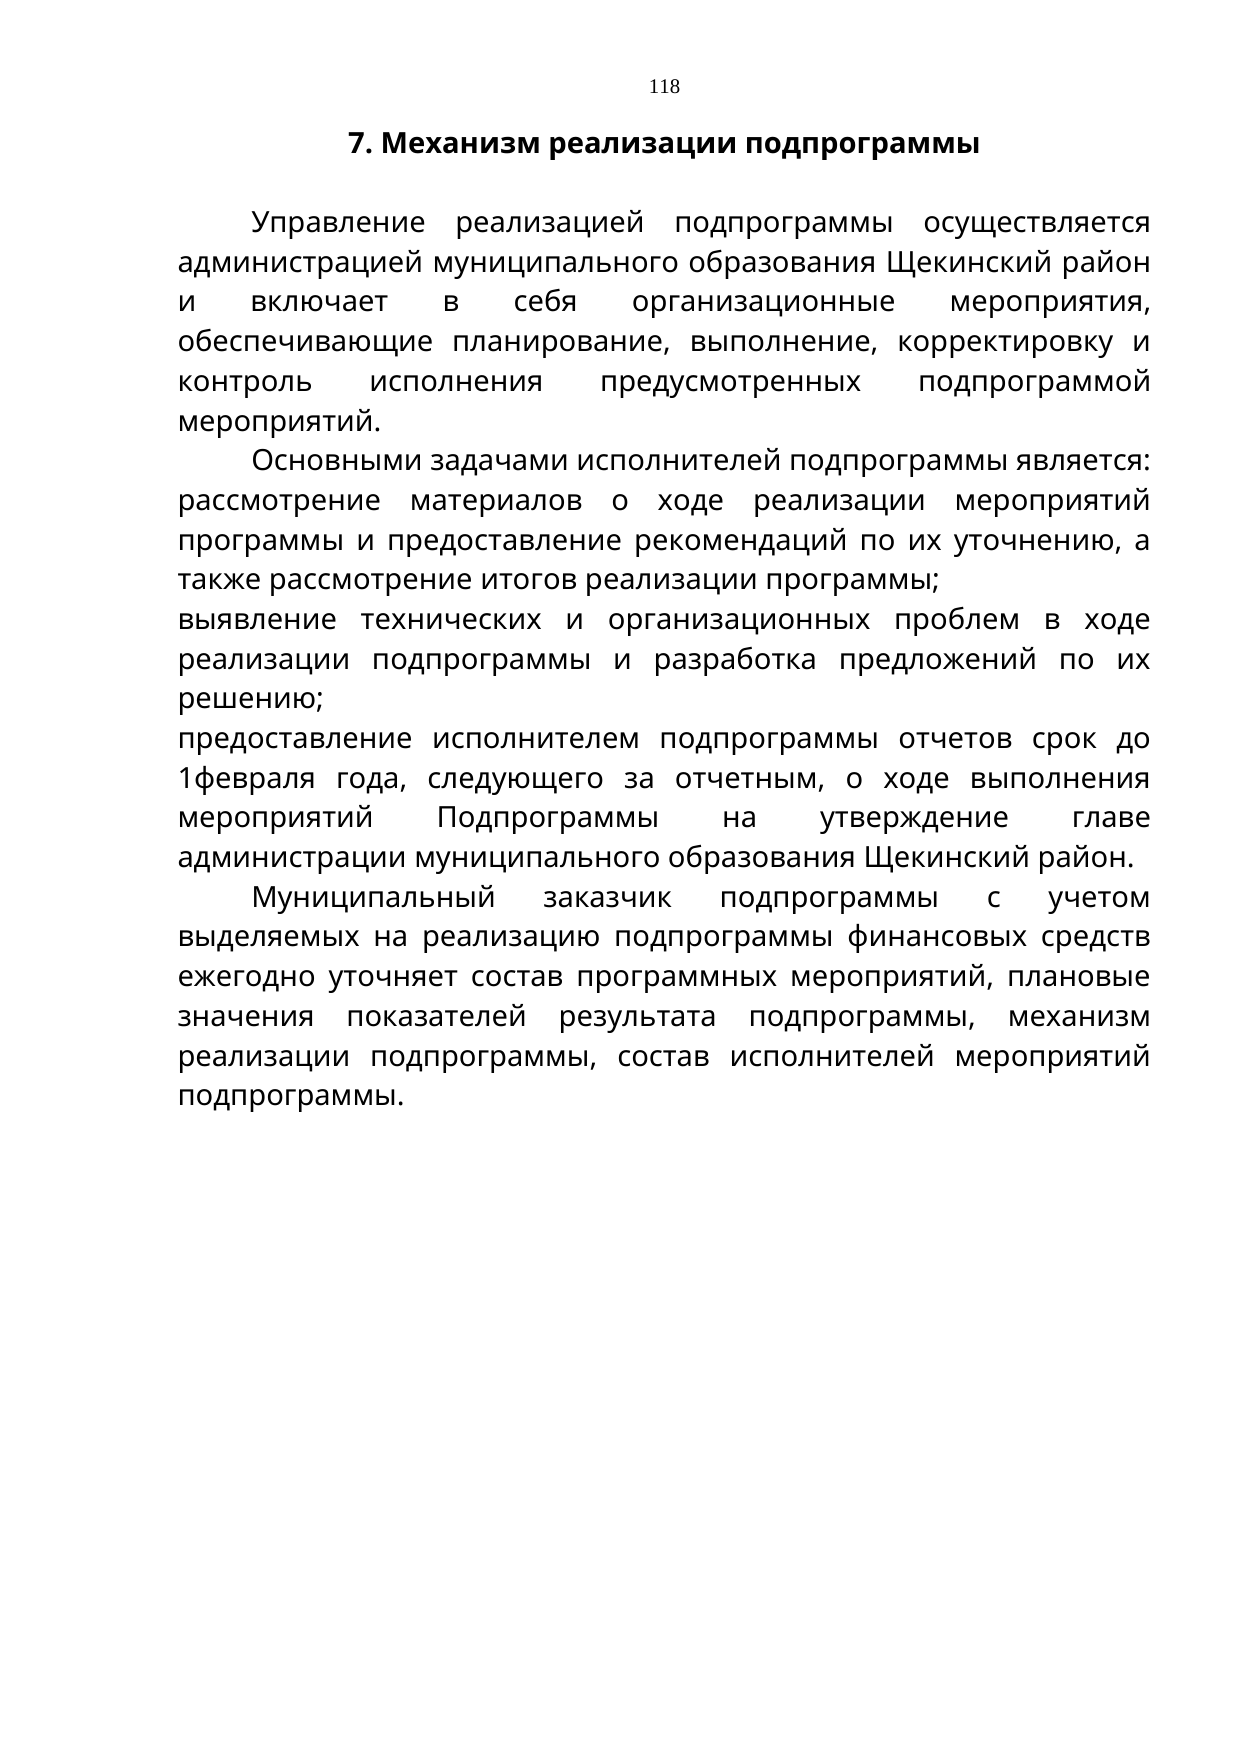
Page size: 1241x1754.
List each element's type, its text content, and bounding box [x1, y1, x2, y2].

text Муниципальный заказчик подпрограммы с учетом выделяемых на реализацию подпрограммы финансовых средств ежегодно уточняет состав программных мероприятий, плановые значения показателей результата подпрограммы, механизм реализации подпрограммы, состав исполнителей мероприятий подпрограммы. [177, 876, 1152, 1114]
text выявление технических и организационных проблем в ходе реализации подпрограммы и разработка предложений по их решению; [177, 598, 1152, 717]
text 7. Механизм реализации подпрограммы [177, 122, 1152, 162]
text Основными задачами исполнителей подпрограммы является: [177, 439, 1152, 479]
text предоставление исполнителем подпрограммы отчетов срок до 1февраля года, следующего за отчетным, о ходе выполнения мероприятий Подпрограммы на утверждение главе администрации муниципального образования Щекинский район. [177, 717, 1152, 876]
text Управление реализацией подпрограммы осуществляется администрацией муниципального образования Щекинский район и включает в себя организационные мероприятия, обеспечивающие планирование, выполнение, корректировку и контроль исполнения предусмотренных подпрограммой мероприятий. [177, 201, 1152, 439]
text рассмотрение материалов о ходе реализации мероприятий программы и предоставление рекомендаций по их уточнению, а также рассмотрение итогов реализации программы; [177, 479, 1152, 598]
